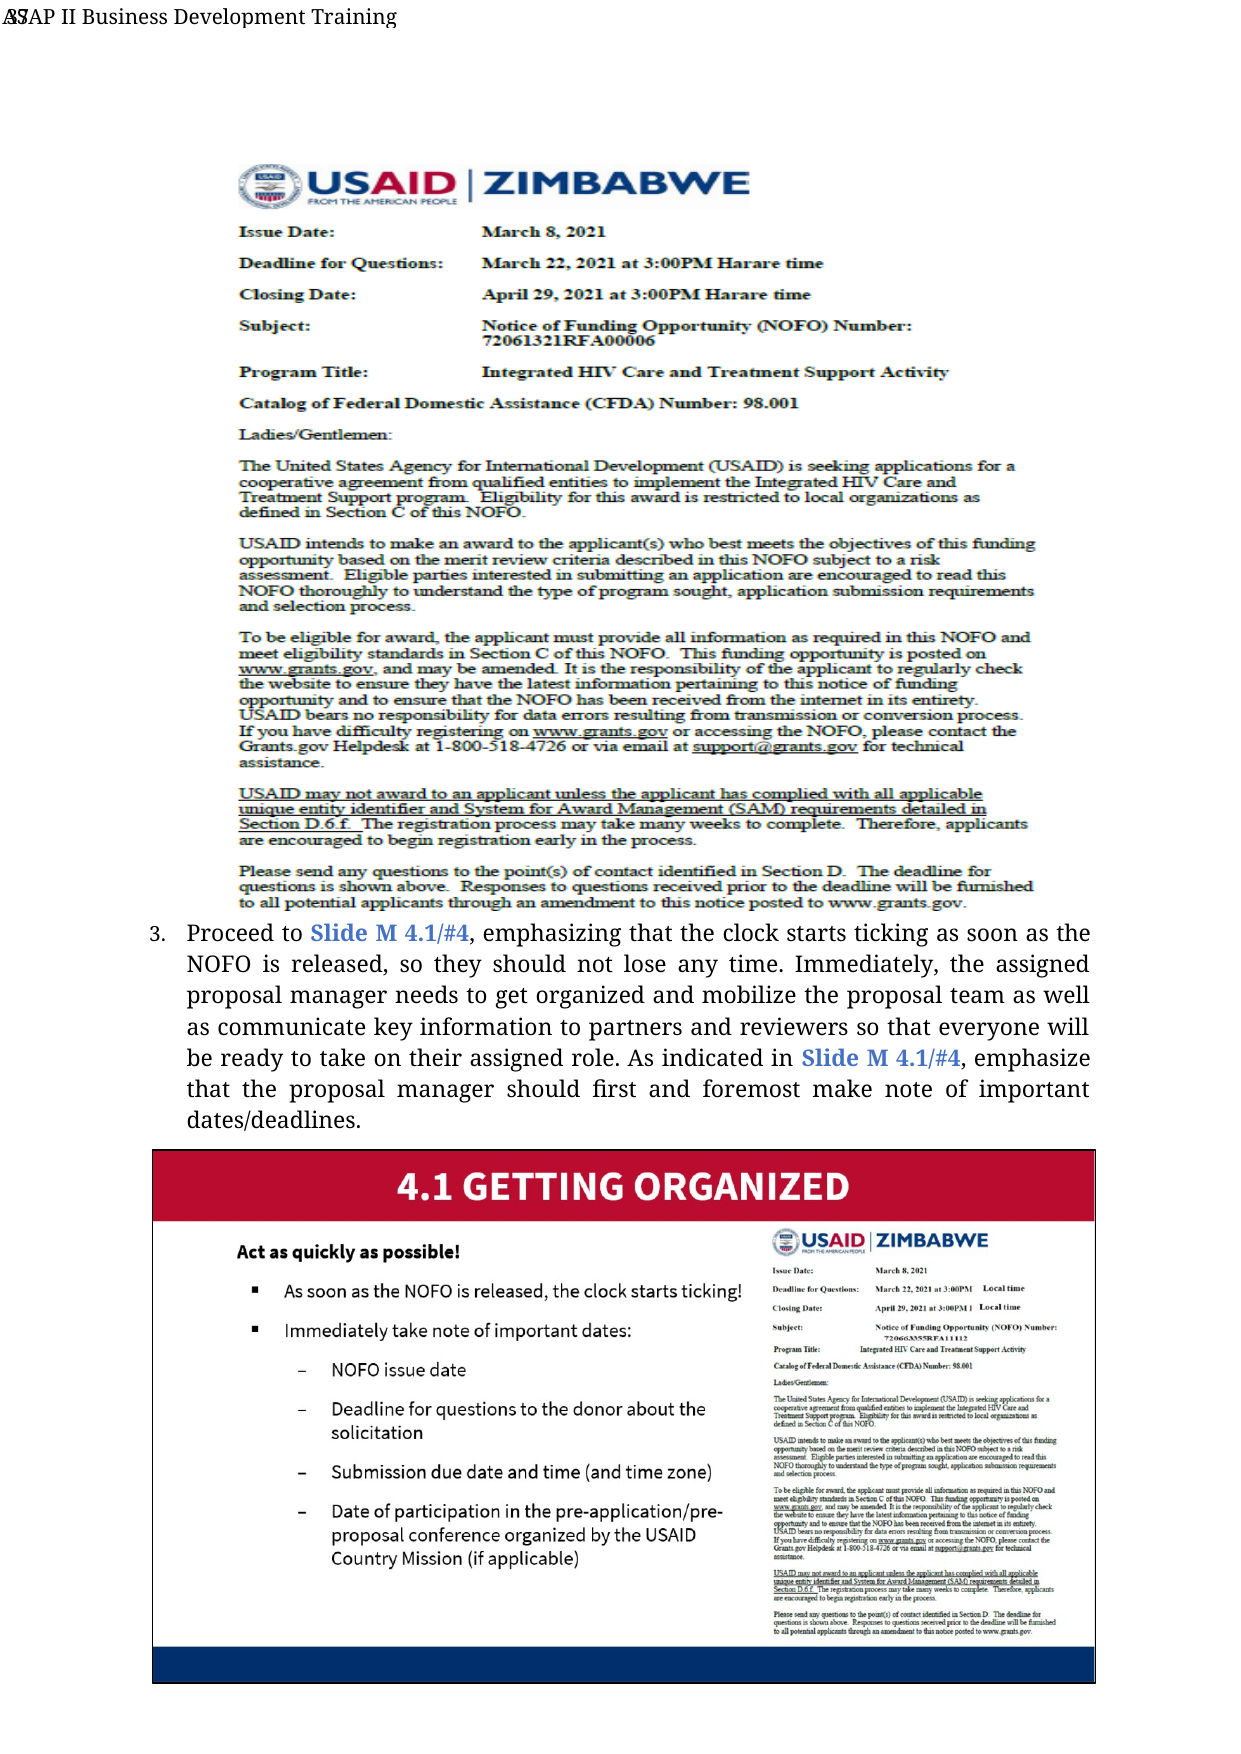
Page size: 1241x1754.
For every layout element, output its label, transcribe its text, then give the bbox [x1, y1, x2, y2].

picture [237, 164, 1037, 911]
picture [153, 1151, 1095, 1682]
list Proceed to Slide M 4.1/#4, emphasizing that the clock starts ticking as soon as the NOFO is released, so they should not lose any time. Immediately, the assigned proposal manager needs to get organized and mobilize the proposal team as well as communicate key information to partners and reviewers so that everyone will be ready to take on their assigned role. As indicated in Slide M 4.1/#4, emphasize that the proposal manager should first and foremost make note of important dates/deadlines. [149, 917, 1091, 1136]
